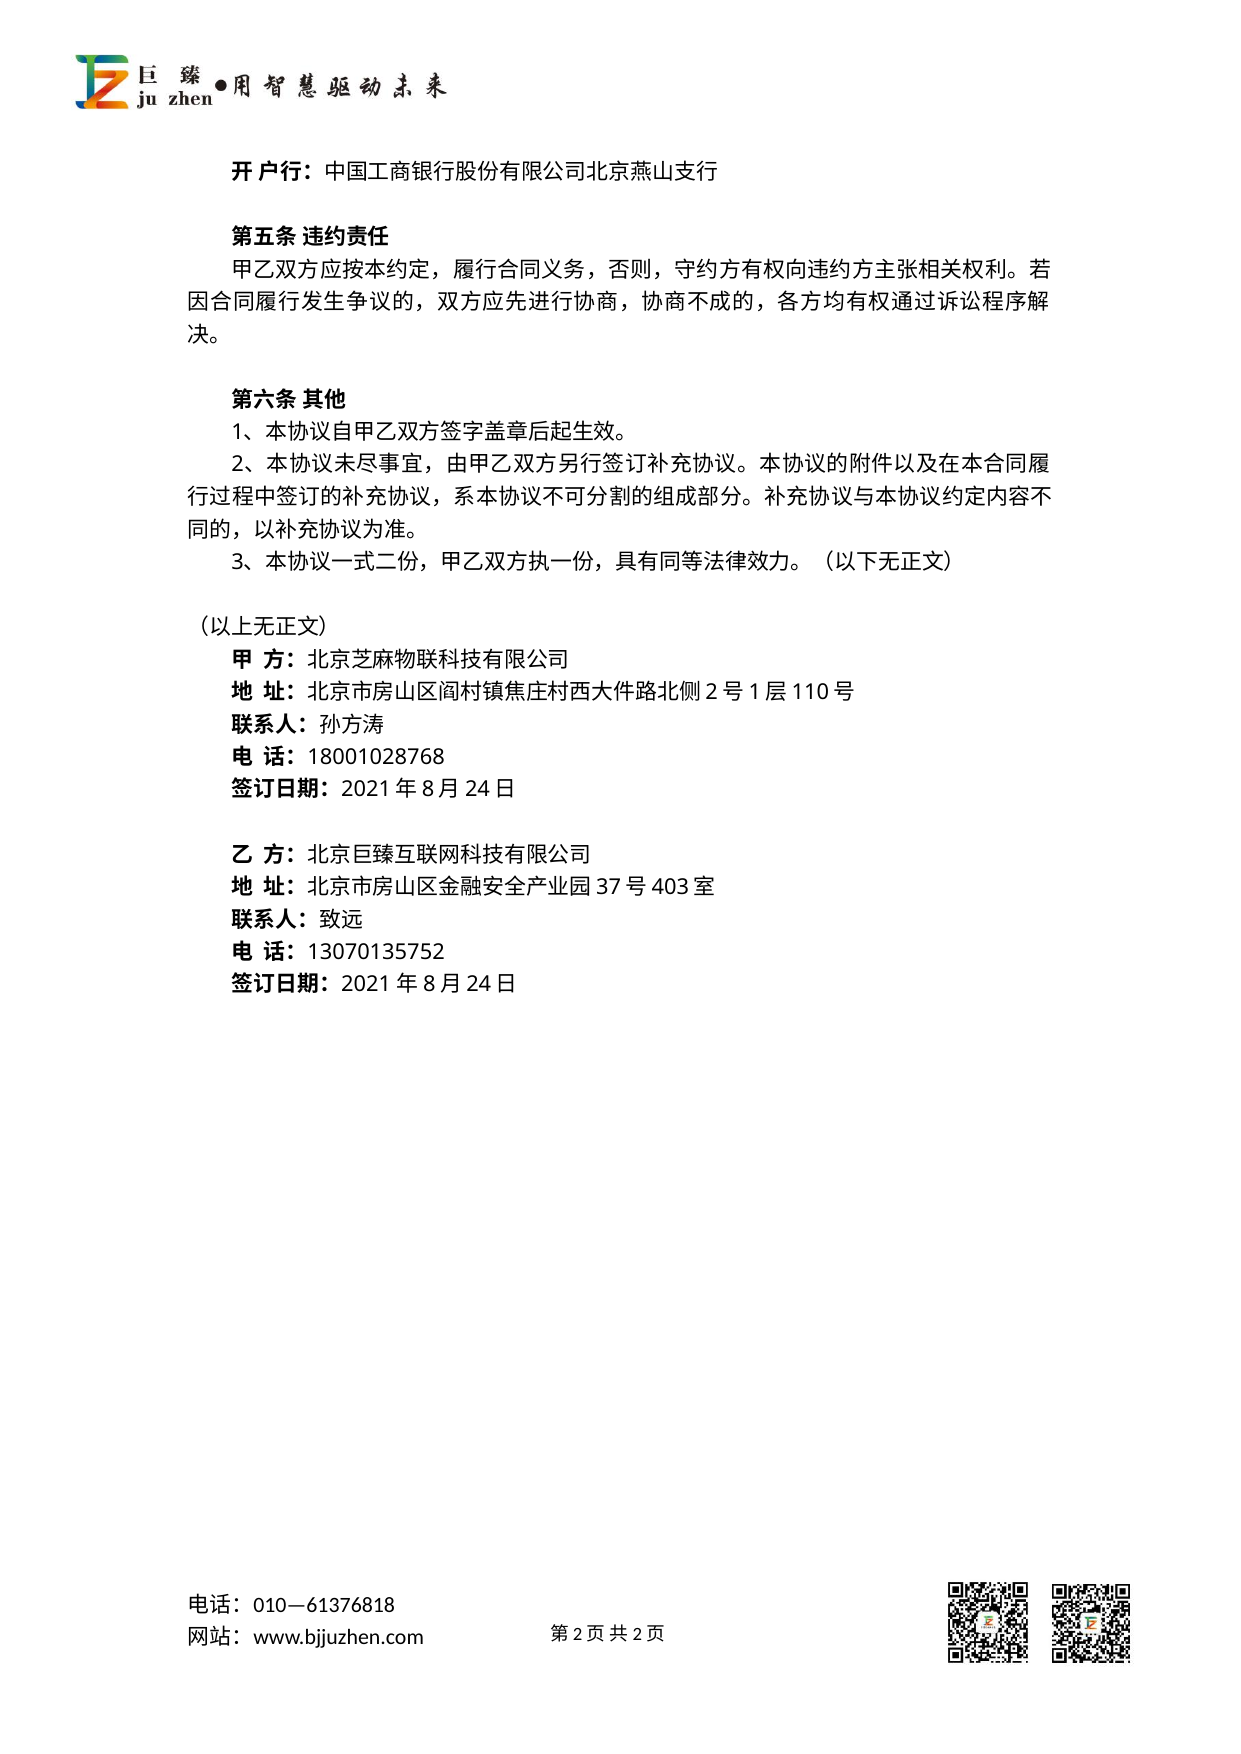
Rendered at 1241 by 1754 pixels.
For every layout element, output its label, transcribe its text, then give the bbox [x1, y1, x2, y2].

picture [71, 44, 449, 120]
list 联系人：孙方涛 [187, 706, 1053, 739]
list 甲乙双方应按本约定，履行合同义务，否则，守约方有权向违约方主张相关权利。若因合同履行发生争议的，双方应先进行协商，协商不成的，各方均有权通过诉讼程序解决。 [187, 251, 1053, 349]
list 联系人：致远 [187, 901, 1053, 934]
list 开 户行：中国工商银行股份有限公司北京燕山支行 [187, 154, 1053, 186]
list 第六条 其他 [187, 381, 1053, 414]
list 甲 方：北京芝麻物联科技有限公司 [187, 641, 1053, 674]
list 签订日期：2021年8月24日 [187, 771, 1053, 804]
list 第五条 违约责任 [187, 219, 1053, 251]
list 地 址：北京市房山区金融安全产业园37号403室 [187, 869, 1053, 901]
list 电 话：13070135752 [187, 934, 1053, 966]
list 3、本协议一式二份，甲乙双方执一份，具有同等法律效力。（以下无正文） [187, 544, 1053, 576]
list 乙 方：北京巨臻互联网科技有限公司 [187, 836, 1053, 869]
picture [941, 1575, 1034, 1669]
list 电 话：18001028768 [187, 739, 1053, 771]
text （以上无正文） [187, 609, 1053, 641]
list 1、本协议自甲乙双方签字盖章后起生效。 [187, 414, 1053, 446]
list 签订日期：2021 年8月24日 [187, 966, 1053, 999]
list 地 址：北京市房山区阎村镇焦庄村西大件路北侧2号1层110号 [187, 674, 1053, 706]
list 2、本协议未尽事宜，由甲乙双方另行签订补充协议。本协议的附件以及在本合同履行过程中签订的补充协议，系本协议不可分割的组成部分。补充协议与本协议约定内容不同的，以补充协议为准。 [187, 446, 1053, 544]
picture [1045, 1577, 1136, 1669]
